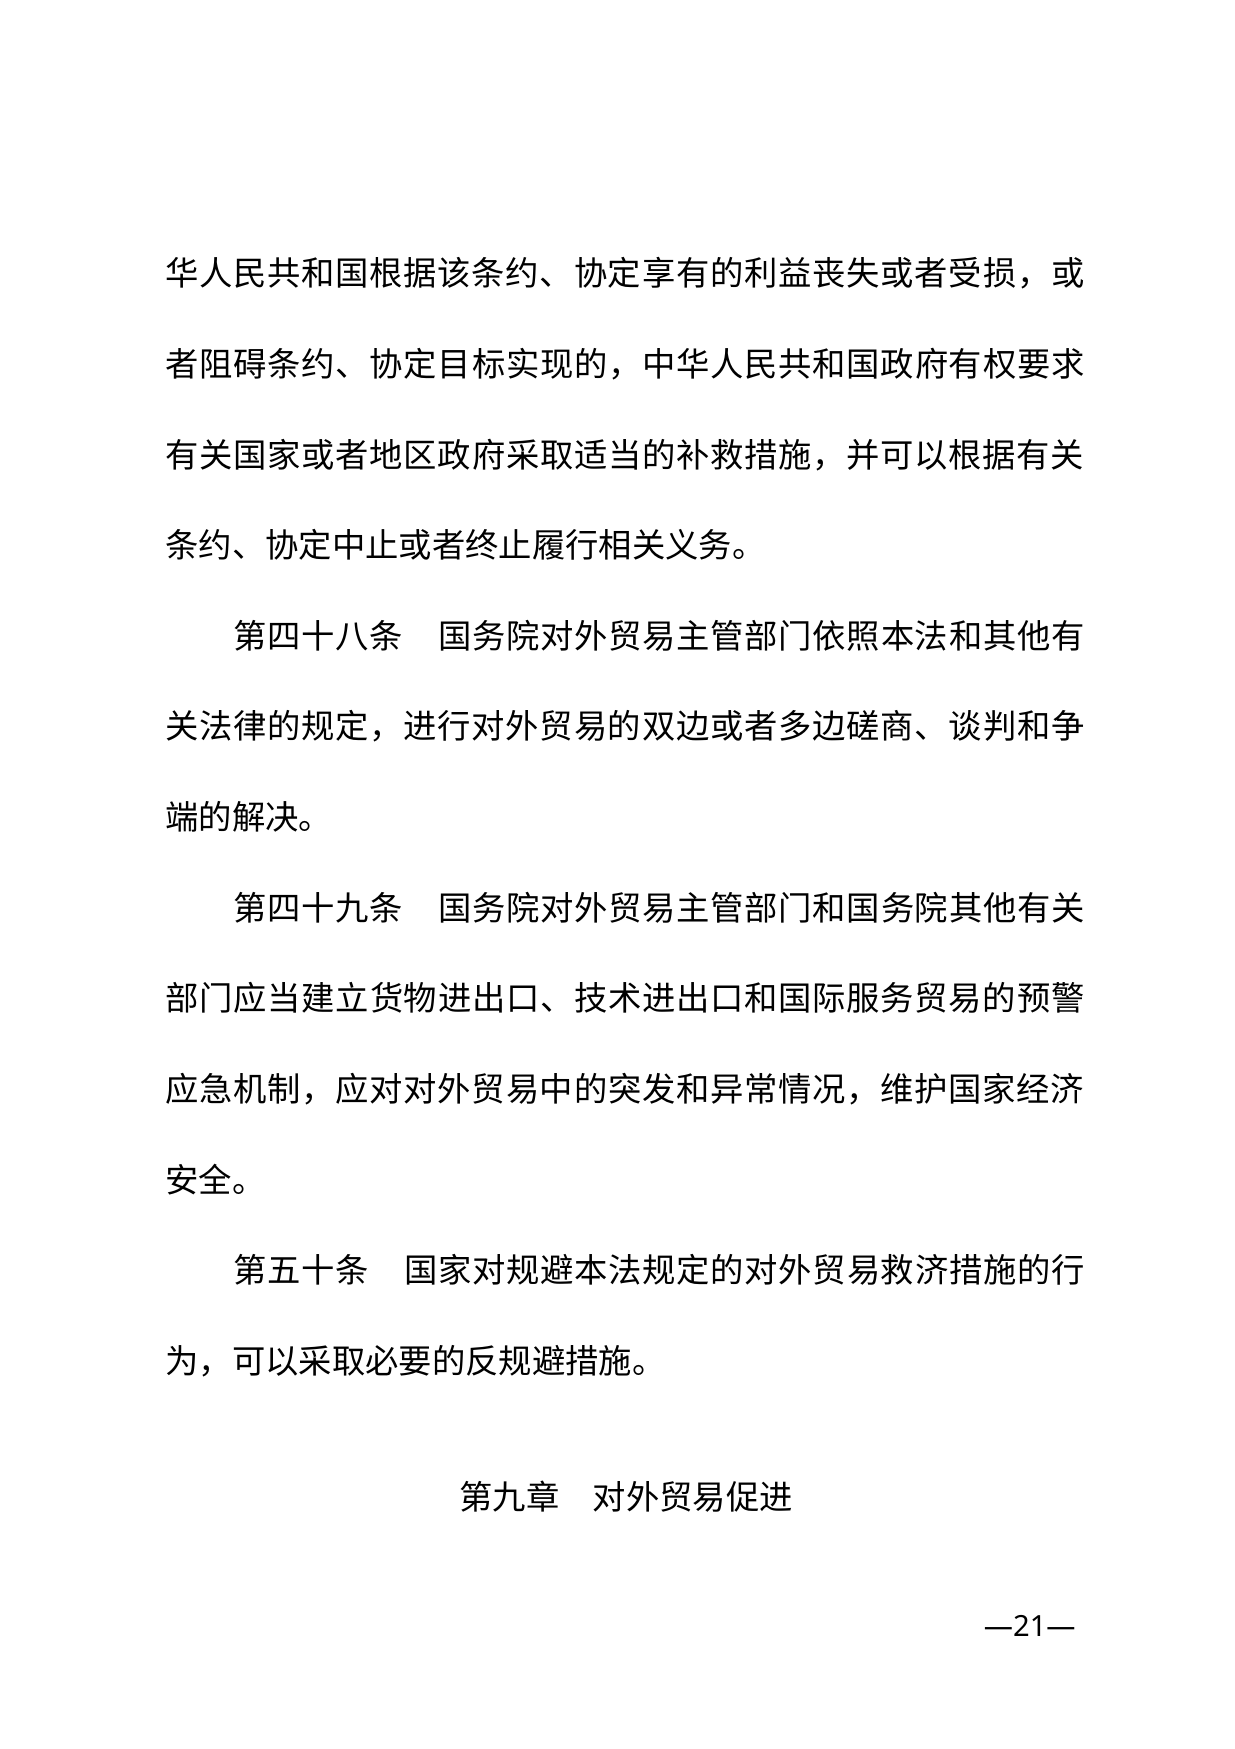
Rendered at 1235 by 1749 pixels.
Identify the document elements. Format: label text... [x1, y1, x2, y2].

text 第五十条 国家对规避本法规定的对外贸易救济措施的行为，可以采取必要的反规避措施。 [165, 1223, 1087, 1404]
text 第四十八条 国务院对外贸易主管部门依照本法和其他有关法律的规定，进行对外贸易的双边或者多边磋商、谈判和争端的解决。 [165, 588, 1087, 860]
text 第九章 对外贸易促进 [165, 1449, 1087, 1540]
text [165, 226, 1087, 588]
text 第四十九条 国务院对外贸易主管部门和国务院其他有关部门应当建立货物进出口、技术进出口和国际服务贸易的预警应急机制，应对对外贸易中的突发和异常情况，维护国家经济安全。 [165, 860, 1087, 1223]
